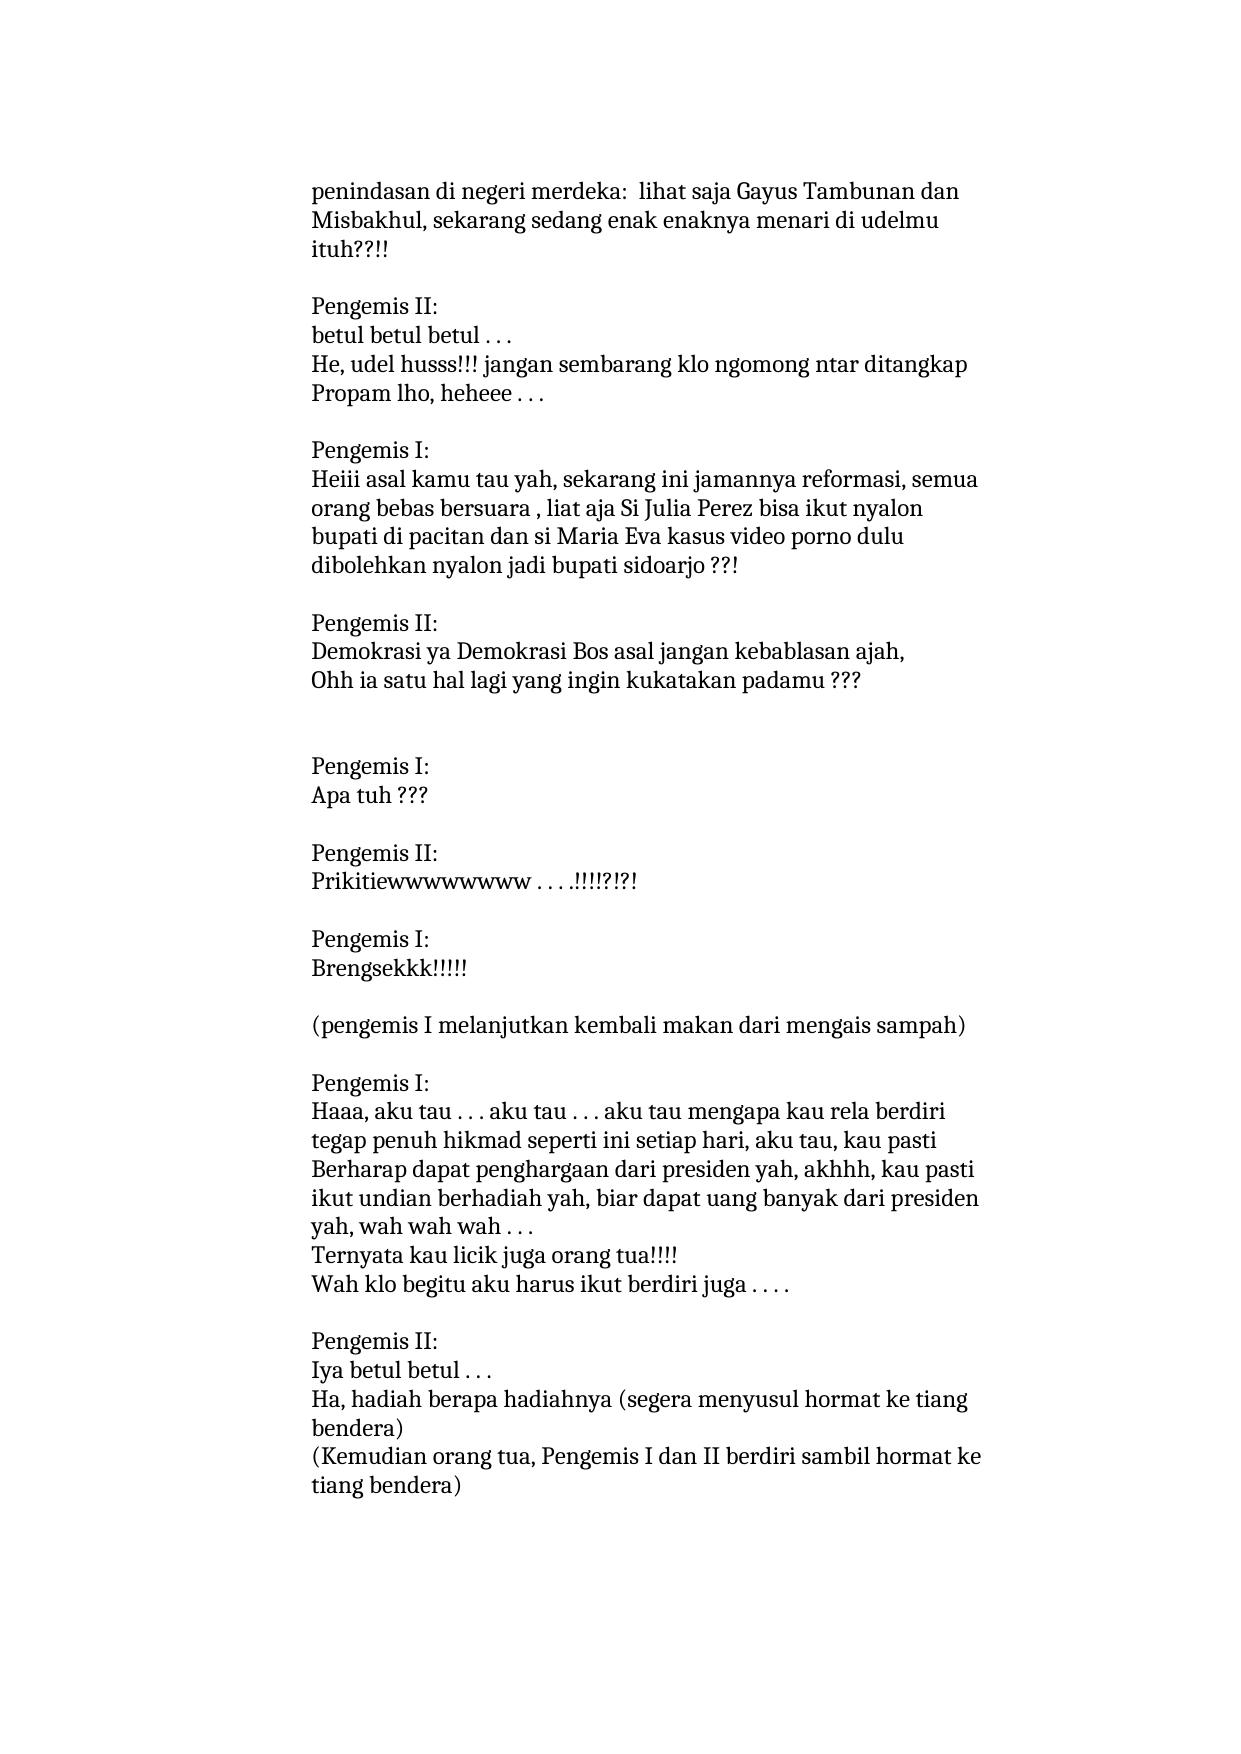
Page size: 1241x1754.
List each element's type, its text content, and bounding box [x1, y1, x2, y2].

text (pengemis I melanjutkan kembali makan dari mengais sampah) [311, 1011, 984, 1040]
text Ha, hadiah berapa hadiahnya (segera menyusul hormat ke tiang bendera) [311, 1385, 984, 1442]
text Wah klo begitu aku harus ikut berdiri juga . . . . [311, 1270, 984, 1298]
text Ternyata kau licik juga orang tua!!!! [311, 1241, 984, 1270]
text Ohh ia satu hal lagi yang ingin kukatakan padamu ??? [311, 666, 984, 695]
text Pengemis I: [311, 436, 984, 465]
text Pengemis II: [311, 608, 984, 637]
text Brengsekkk!!!!! [311, 953, 984, 982]
text Pengemis I: [311, 925, 984, 953]
text Apa tuh ??? [311, 781, 984, 810]
text Pengemis I: [311, 1068, 984, 1097]
text Pengemis I: [311, 752, 984, 781]
text Demokrasi ya Demokrasi Bos asal jangan kebablasan ajah, [311, 637, 984, 666]
text Pengemis II: [311, 838, 984, 867]
text Pengemis II: [311, 1327, 984, 1356]
text He, udel husss!!! jangan sembarang klo ngomong ntar ditangkap Propam lho, heheee . . . [311, 350, 984, 407]
text (Kemudian orang tua, Pengemis I dan II berdiri sambil hormat ke tiang bendera) [311, 1442, 984, 1500]
text betul betul betul . . . [311, 321, 984, 350]
text Pengemis II: [311, 292, 984, 321]
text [311, 177, 984, 263]
text Iya betul betul . . . [311, 1356, 984, 1385]
text Prikitiewwwwwwww . . . .!!!!?!?! [311, 867, 984, 896]
text Heiii asal kamu tau yah, sekarang ini jamannya reformasi, semua orang bebas bersuara , liat aja Si Julia Perez bisa ikut nyalon bupati di pacitan dan si Maria Eva kasus video porno dulu dibolehkan nyalon jadi bupati sidoarjo ??! [311, 465, 984, 580]
text Haaa, aku tau . . . aku tau . . . aku tau mengapa kau rela berdiri tegap penuh hikmad seperti ini setiap hari, aku tau, kau pasti Berharap dapat penghargaan dari presiden yah, akhhh, kau pasti ikut undian berhadiah yah, biar dapat uang banyak dari presiden yah, wah wah wah . . . [311, 1097, 984, 1241]
